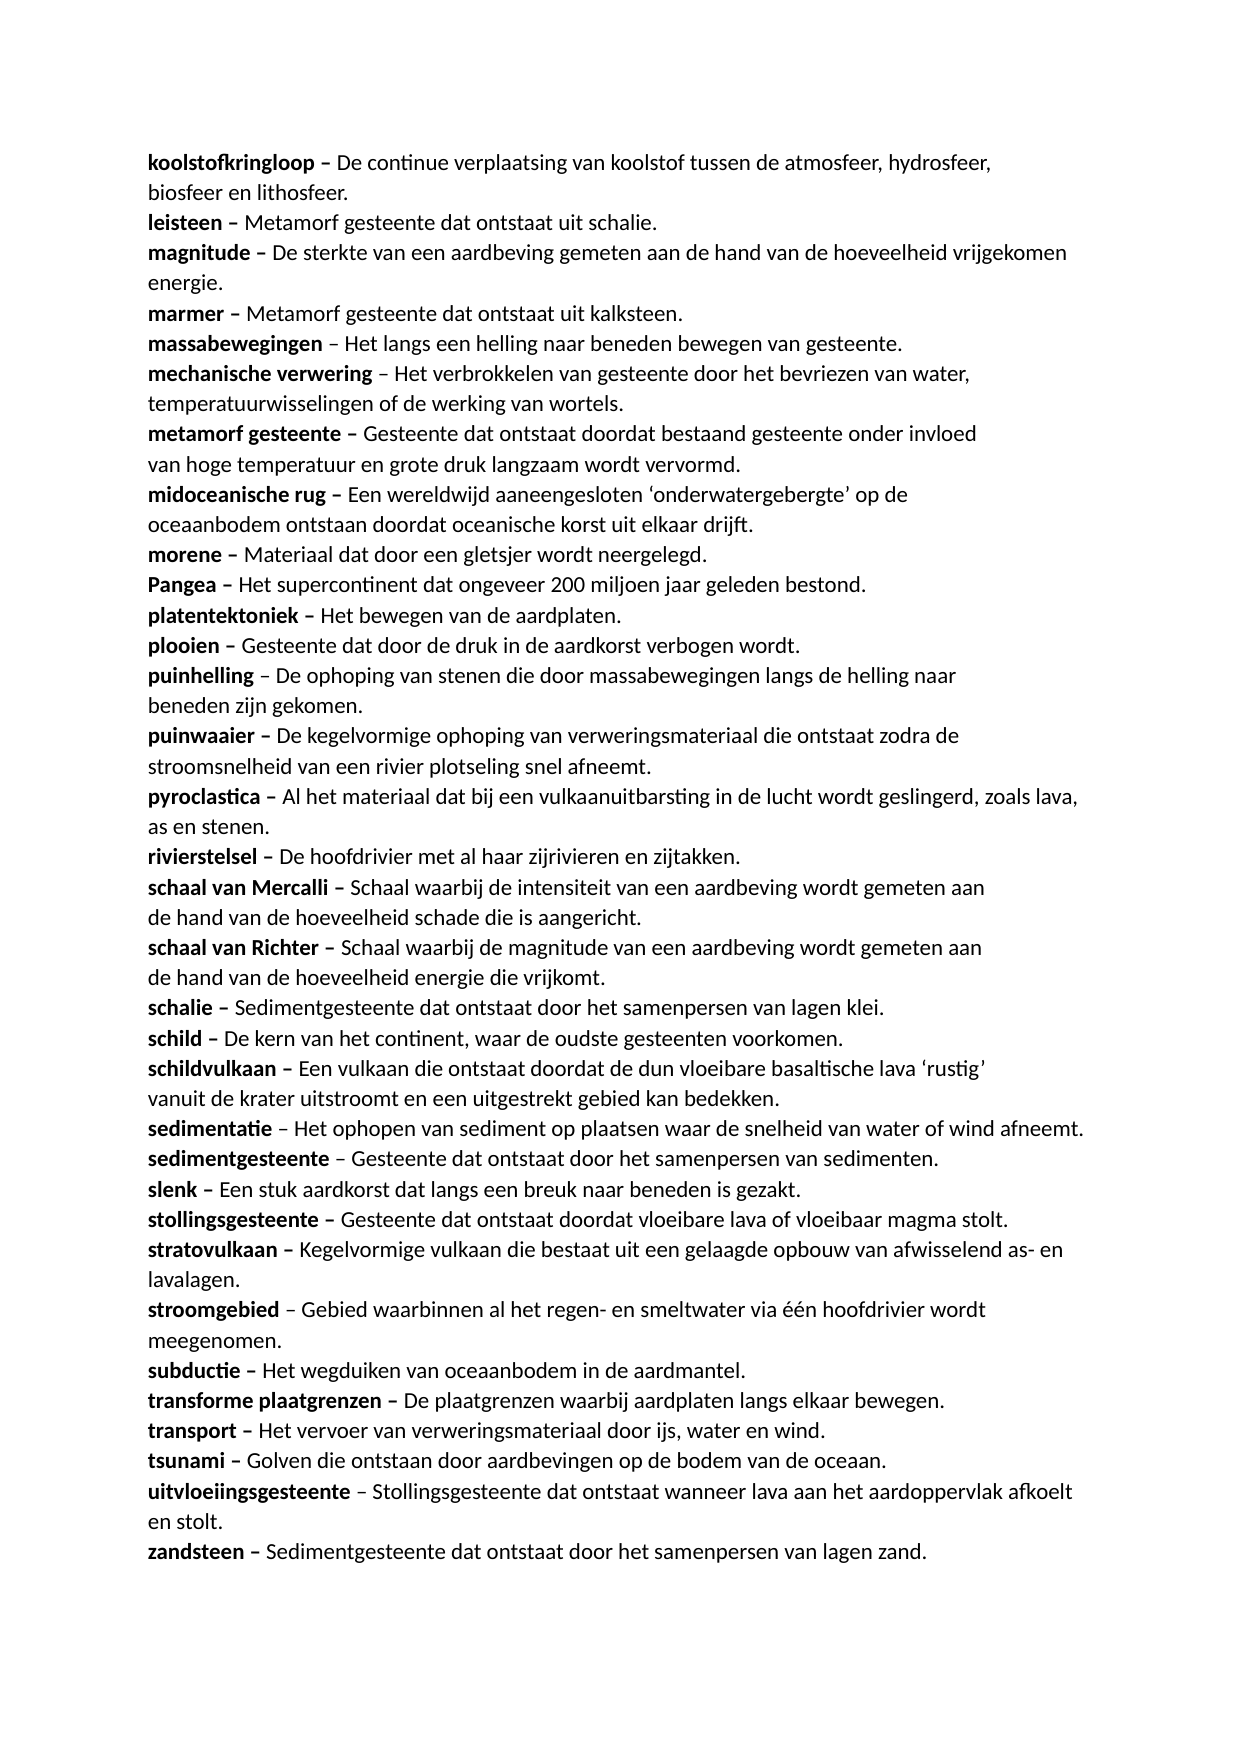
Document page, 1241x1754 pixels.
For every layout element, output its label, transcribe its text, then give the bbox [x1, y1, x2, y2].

text rivierstelsel – De hoofdrivier met al haar zijrivieren en zijtakken. [148, 842, 1093, 870]
text leisteen – Metamorf gesteente dat ontstaat uit schalie. [148, 208, 1093, 236]
text puinwaaier – De kegelvormige ophoping van verweringsmateriaal die ontstaat zodra de [148, 722, 1093, 749]
text Pangea – Het supercontinent dat ongeveer 200 miljoen jaar geleden bestond. [148, 571, 1093, 598]
text beneden zijn gekomen. [148, 691, 1093, 719]
text meegenomen. [148, 1326, 1093, 1354]
text van hoge temperatuur en grote druk langzaam wordt vervormd. [148, 450, 1093, 478]
text schalie – Sedimentgesteente dat ontstaat door het samenpersen van lagen klei. [148, 993, 1093, 1021]
text stroomsnelheid van een rivier plotseling snel afneemt. [148, 752, 1093, 780]
text subductie – Het wegduiken van oceaanbodem in de aardmantel. [148, 1356, 1093, 1384]
text biosfeer en lithosfeer. [148, 178, 1093, 206]
text morene – Materiaal dat door een gletsjer wordt neergelegd. [148, 540, 1093, 568]
text uitvloeiingsgesteente – Stollingsgesteente dat ontstaat wanneer lava aan het aardoppervlak afkoelt en stolt. [148, 1477, 1093, 1535]
text platentektoniek – Het bewegen van de aardplaten. [148, 601, 1093, 629]
text stroomgebied – Gebied waarbinnen al het regen- en smeltwater via één hoofdrivier wordt [148, 1296, 1093, 1323]
text mechanische verwering – Het verbrokkelen van gesteente door het bevriezen van water, [148, 359, 1093, 387]
text magnitude – De sterkte van een aardbeving gemeten aan de hand van de hoeveelheid vrijgekomen energie. [148, 238, 1093, 296]
text de hand van de hoeveelheid energie die vrijkomt. [148, 963, 1093, 991]
text de hand van de hoeveelheid schade die is aangericht. [148, 903, 1093, 931]
text stratovulkaan – Kegelvormige vulkaan die bestaat uit een gelaagde opbouw van afwisselend as- en lavalagen. [148, 1235, 1093, 1293]
text puinhelling – De ophoping van stenen die door massabewegingen langs de helling naar [148, 661, 1093, 689]
text sedimentgesteente – Gesteente dat ontstaat door het samenpersen van sedimenten. [148, 1144, 1093, 1172]
text slenk – Een stuk aardkorst dat langs een breuk naar beneden is gezakt. [148, 1175, 1093, 1203]
text schaal van Richter – Schaal waarbij de magnitude van een aardbeving wordt gemeten aan [148, 933, 1093, 961]
text oceaanbodem ontstaan doordat oceanische korst uit elkaar drijft. [148, 510, 1093, 538]
text stollingsgesteente – Gesteente dat ontstaat doordat vloeibare lava of vloeibaar magma stolt. [148, 1205, 1093, 1233]
text transport – Het vervoer van verweringsmateriaal door ijs, water en wind. [148, 1416, 1093, 1444]
text schildvulkaan – Een vulkaan die ontstaat doordat de dun vloeibare basaltische lava ‘rustig’ [148, 1054, 1093, 1082]
text transforme plaatgrenzen – De plaatgrenzen waarbij aardplaten langs elkaar bewegen. [148, 1386, 1093, 1414]
text metamorf gesteente – Gesteente dat ontstaat doordat bestaand gesteente onder invloed [148, 419, 1093, 447]
text plooien – Gesteente dat door de druk in de aardkorst verbogen wordt. [148, 631, 1093, 659]
text temperatuurwisselingen of de werking van wortels. [148, 389, 1093, 417]
text marmer – Metamorf gesteente dat ontstaat uit kalksteen. [148, 299, 1093, 327]
text koolstofkringloop – De continue verplaatsing van koolstof tussen de atmosfeer, hydrosfeer, [148, 148, 1093, 176]
text massabewegingen – Het langs een helling naar beneden bewegen van gesteente. [148, 329, 1093, 357]
text schaal van Mercalli – Schaal waarbij de intensiteit van een aardbeving wordt gemeten aan [148, 873, 1093, 901]
text vanuit de krater uitstroomt en een uitgestrekt gebied kan bedekken. [148, 1084, 1093, 1112]
text midoceanische rug – Een wereldwijd aaneengesloten ‘onderwatergebergte’ op de [148, 480, 1093, 508]
text tsunami – Golven die ontstaan door aardbevingen op de bodem van de oceaan. [148, 1447, 1093, 1474]
text sedimentatie – Het ophopen van sediment op plaatsen waar de snelheid van water of wind afneemt. [148, 1114, 1093, 1142]
text pyroclastica – Al het materiaal dat bij een vulkaanuitbarsting in de lucht wordt geslingerd, zoals lava, as en stenen. [148, 782, 1093, 840]
text schild – De kern van het continent, waar de oudste gesteenten voorkomen. [148, 1024, 1093, 1052]
text zandsteen – Sedimentgesteente dat ontstaat door het samenpersen van lagen zand. [148, 1537, 1093, 1565]
